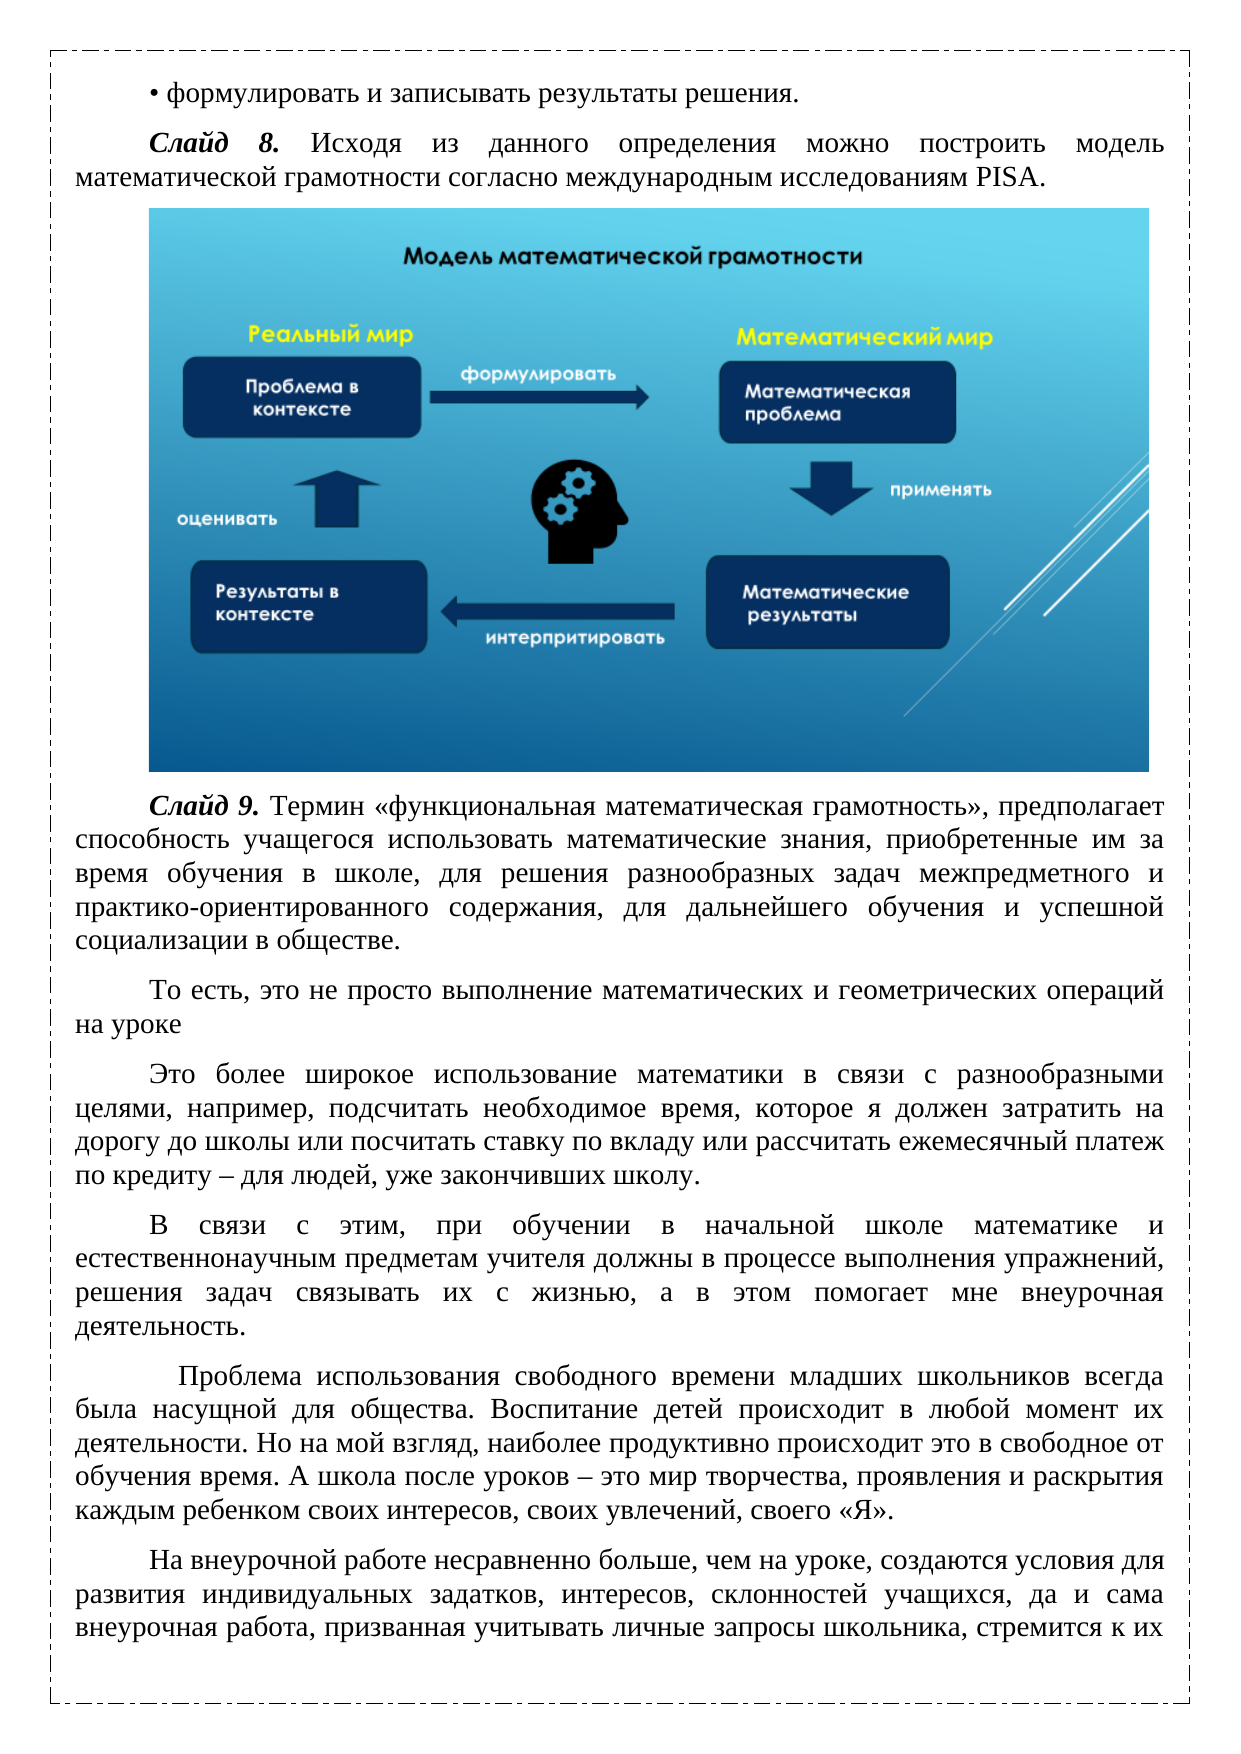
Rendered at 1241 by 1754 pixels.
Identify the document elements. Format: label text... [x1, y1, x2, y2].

text В связи с этим, при обучении в начальной школе математике и естественнонаучным предметам учителя должны в процессе выполнения упражнений, решения задач связывать их с жизнью, а в этом помогает мне внеурочная деятельность. [75, 1207, 1165, 1341]
text То есть, это не просто выполнение математических и геометрических операций на уроке [75, 972, 1165, 1039]
text Слайд 8. Исходя из данного определения можно построить модель математической грамотности согласно международным исследованиям PISA. [75, 125, 1165, 192]
text Слайд 9. Термин «функциональная математическая грамотность», предполагает способность учащегося использовать математические знания, приобретенные им за время обучения в школе, для решения разнообразных задач межпредметного и практико-ориентированного содержания, для дальнейшего обучения и успешной социализации в обществе. [75, 788, 1165, 956]
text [75, 1542, 1165, 1643]
picture [148, 208, 1149, 772]
text Это более широкое использование математики в связи с разнообразными целями, например, подсчитать необходимое время, которое я должен затратить на дорогу до школы или посчитать ставку по вкладу или рассчитать ежемесячный платеж по кредиту – для людей, уже закончивших школу. [75, 1056, 1165, 1190]
text • формулировать и записывать результаты решения. [75, 75, 1165, 108]
text Проблема использования свободного времени младших школьников всегда была насущной для общества. Воспитание детей происходит в любой момент их деятельности. Но на мой взгляд, наиболее продуктивно происходит это в свободное от обучения время. А школа после уроков – это мир творчества, проявления и раскрытия каждым ребенком своих интересов, своих увлечений, своего «Я». [75, 1358, 1165, 1526]
